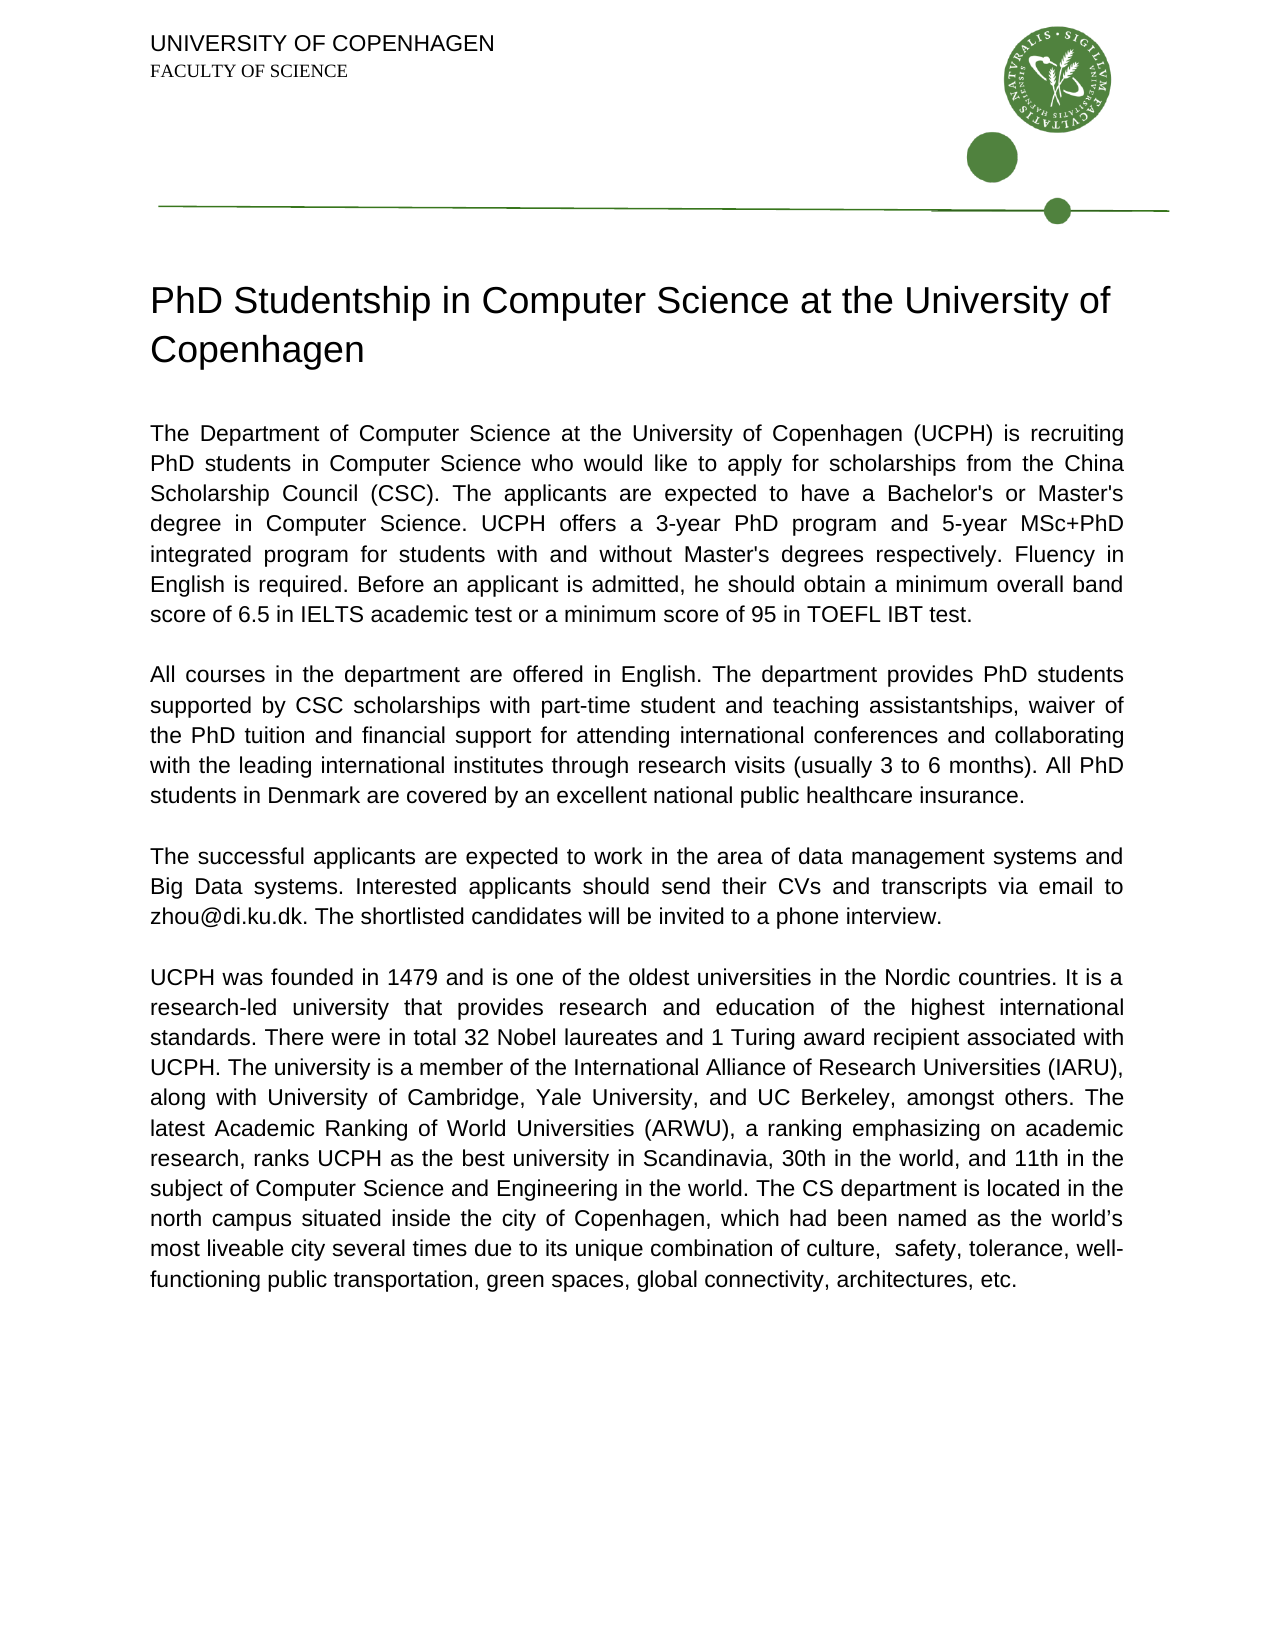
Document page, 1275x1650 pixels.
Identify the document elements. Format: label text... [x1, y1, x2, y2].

picture [931, 7, 1133, 247]
text UCPH was founded in 1479 and is one of the oldest universities in the Nordic countries. It is a research-led university that provides research and education of the highest international standards. There were in total 32 Nobel laureates and 1 Turing award recipient associated with UCPH. The university is a member of the International Alliance of Research Universities (IARU), along with University of Cambridge, Yale University, and UC Berkeley, amongst others. The latest Academic Ranking of World Universities (ARWU), a ranking emphasizing on academic research, ranks UCPH as the best university in Scandinavia, 30th in the world, and 11th in the subject of Computer Science and Engineering in the world. The CS department is located in the north campus situated inside the city of Copenhagen, which had been named as the world’s most liveable city several times due to its unique combination of culture, safety, tolerance, well-functioning public transportation, green spaces, global connectivity, architectures, etc. [150, 963, 1125, 1292]
text The successful applicants are expected to work in the area of data management systems and Big Data systems. Interested applicants should send their CVs and transcripts via email to zhou@di.ku.dk. The shortlisted candidates will be invited to a phone interview. [150, 843, 1125, 929]
subtitle PhD Studentship in Computer Science at the University of Copenhagen [150, 192, 1125, 371]
text All courses in the department are offered in English. The department provides PhD students supported by CSC scholarships with part-time student and teaching assistantships, waiver of the PhD tuition and financial support for attending international conferences and collaborating with the leading international institutes through research visits (usually 3 to 6 months). All PhD students in Denmark are covered by an excellent national public healthcare insurance. [150, 661, 1125, 809]
text The Department of Computer Science at the University of Copenhagen (UCPH) is recruiting PhD students in Computer Science who would like to apply for scholarships from the China Scholarship Council (CSC). The applicants are expected to have a Bachelor's or Master's degree in Computer Science. UCPH offers a 3-year PhD program and 5-year MSc+PhD integrated program for students with and without Master's degrees respectively. Fluency in English is required. Before an applicant is admitted, he should obtain a minimum overall band score of 6.5 in IELTS academic test or a minimum score of 95 in TOEFL IBT test. [150, 420, 1125, 627]
